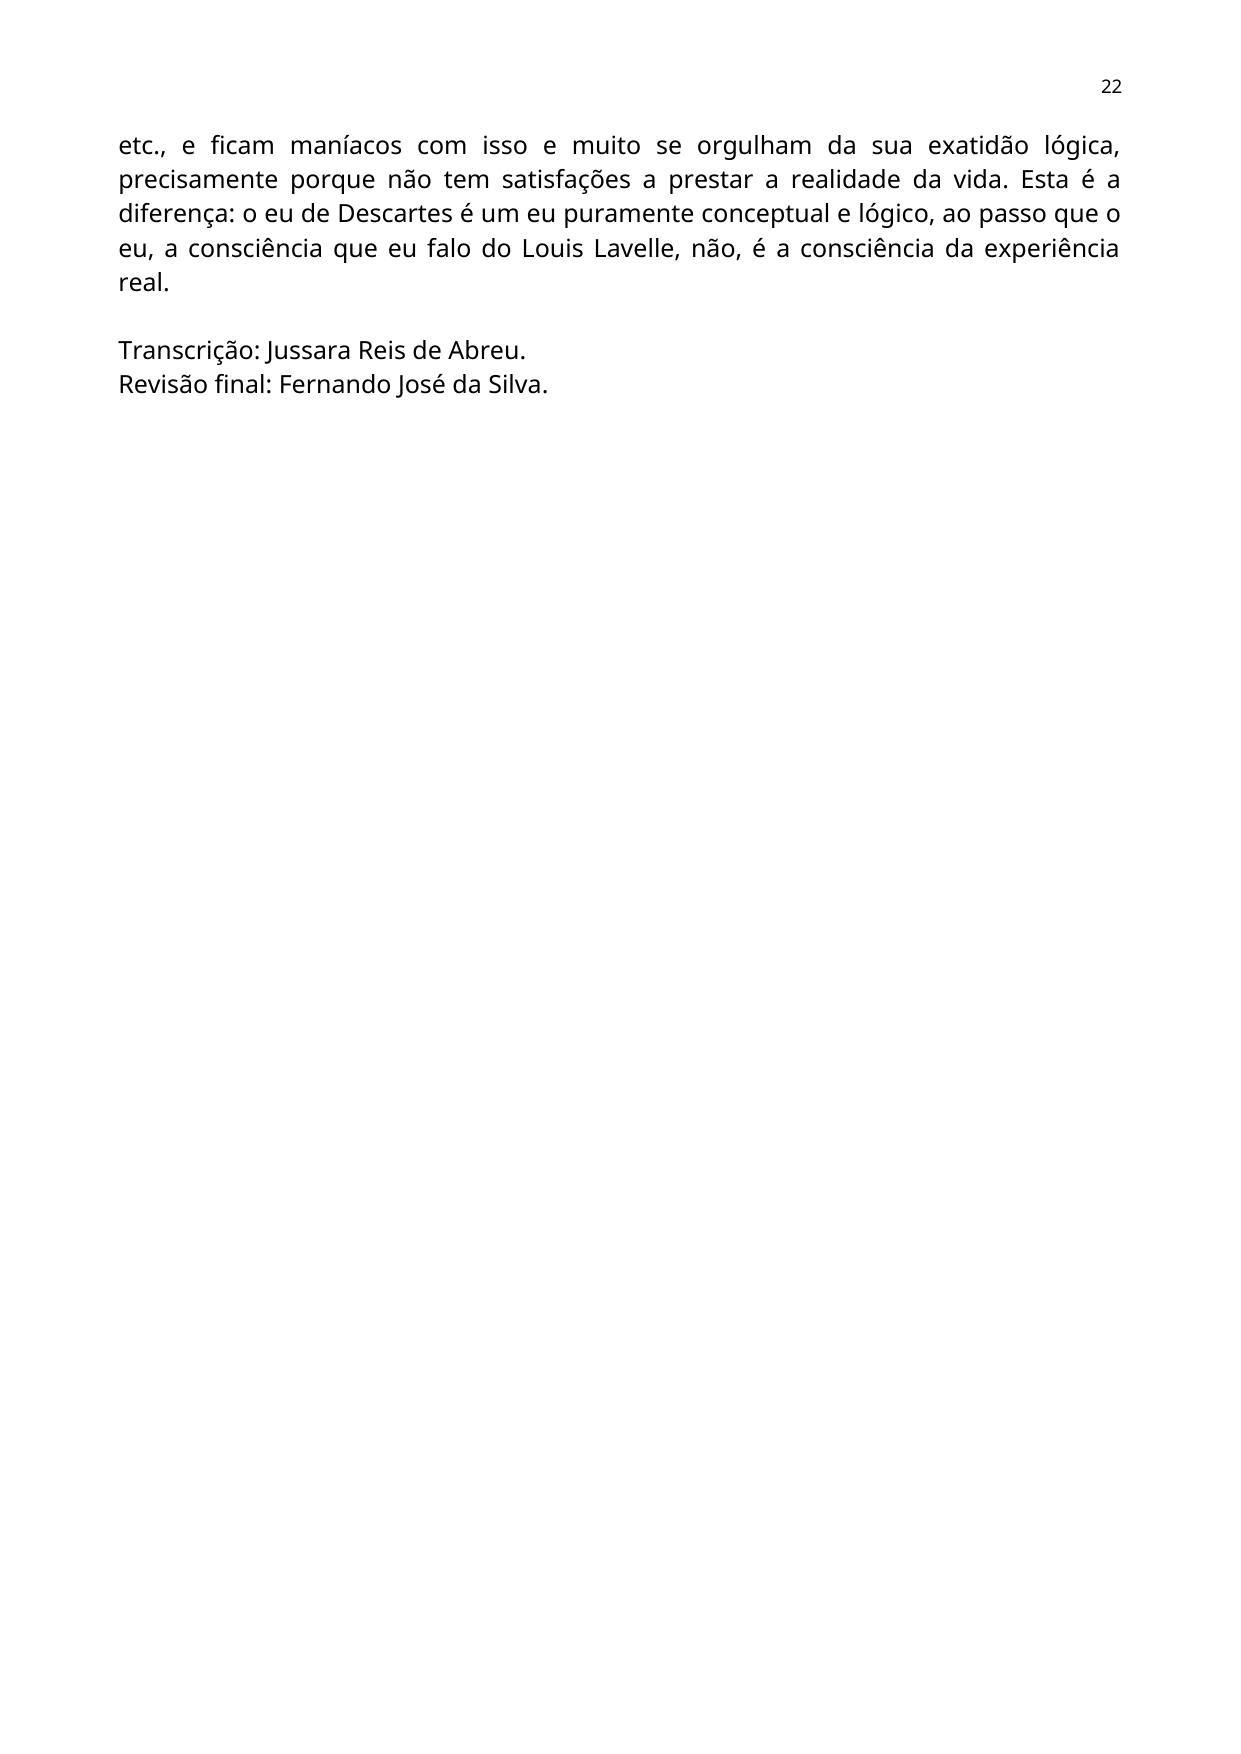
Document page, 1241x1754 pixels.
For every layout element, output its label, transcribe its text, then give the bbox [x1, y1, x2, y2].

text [118, 128, 1122, 298]
text Transcrição: Jussara Reis de Abreu. [118, 332, 1122, 366]
text Revisão final: Fernando José da Silva. [118, 366, 1122, 401]
